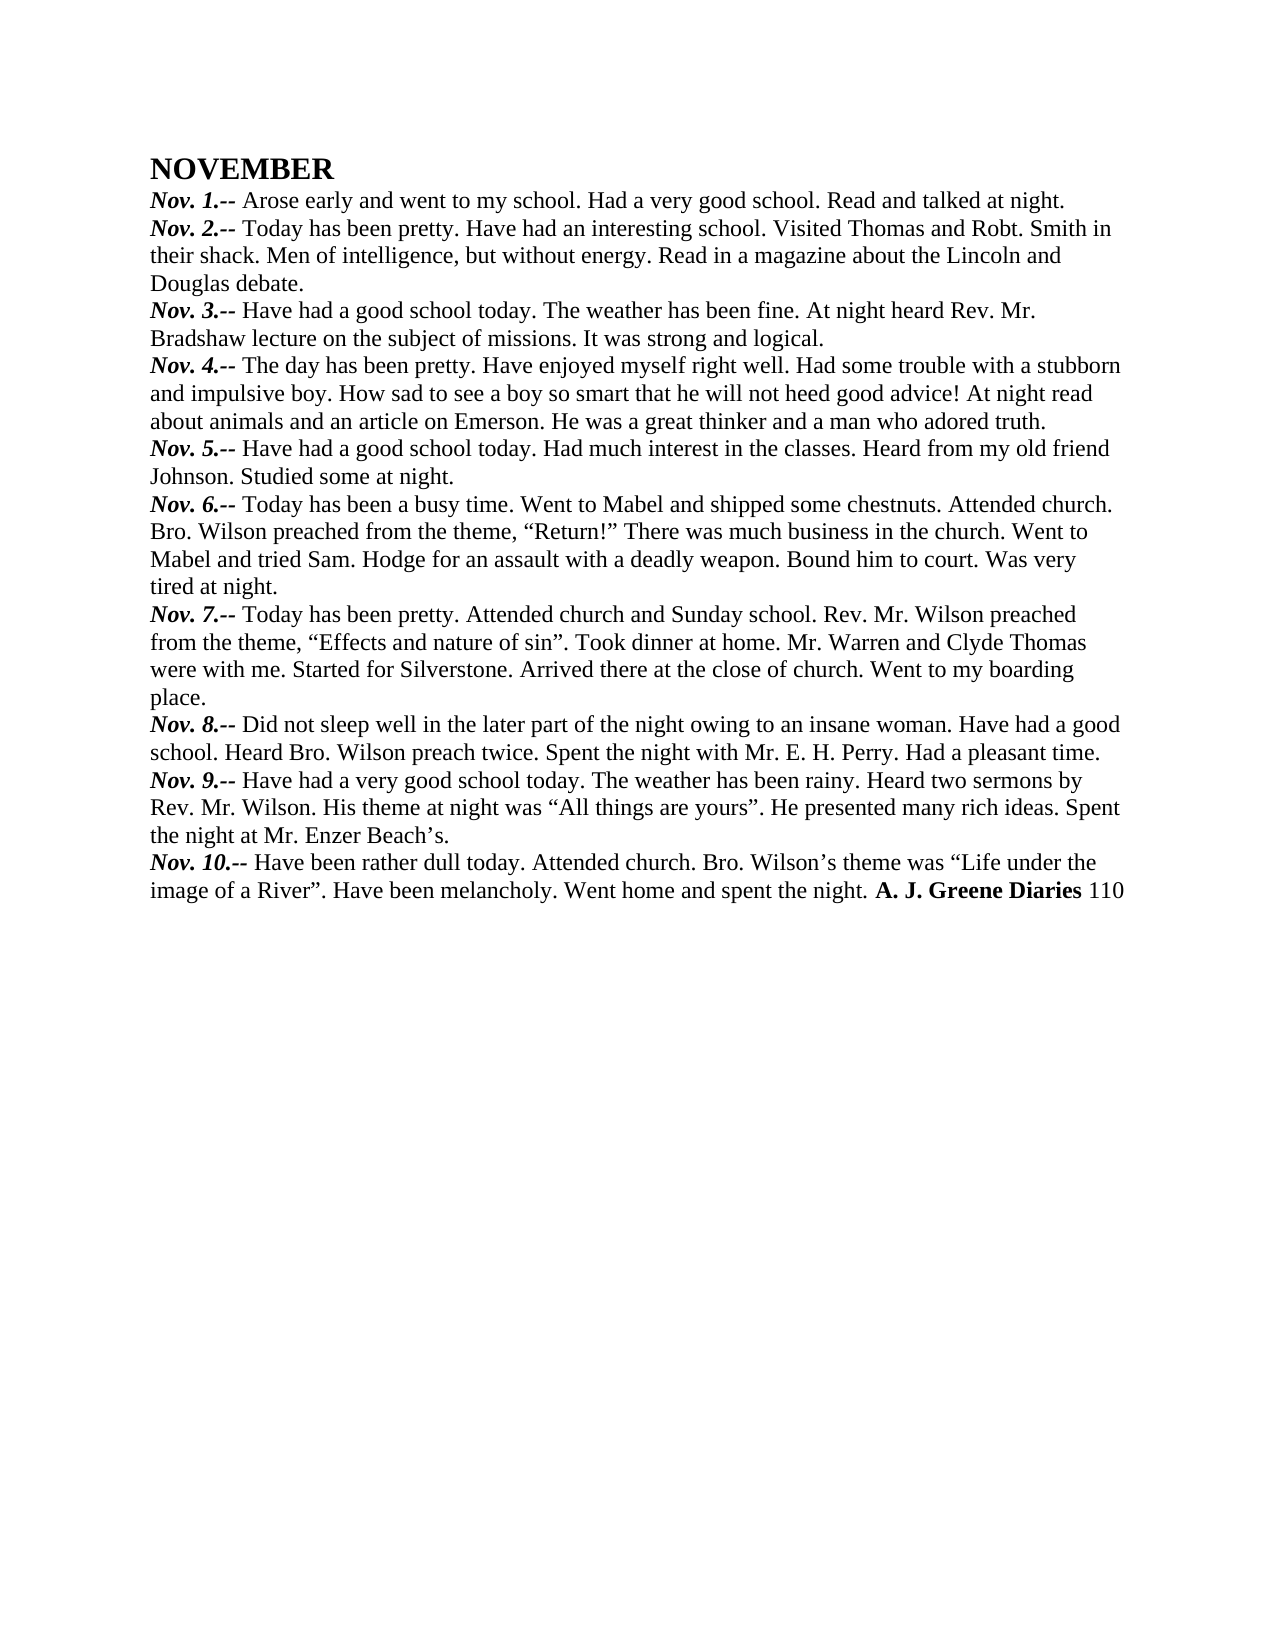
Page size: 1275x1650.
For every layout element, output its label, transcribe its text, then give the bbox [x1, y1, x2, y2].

text NOVEMBER [150, 150, 1125, 186]
text Nov. 6.-- Today has been a busy time. Went to Mabel and shipped some chestnuts. Attended church. Bro. Wilson preached from the theme, “Return!” There was much business in the church. Went to Mabel and tried Sam. Hodge for an assault with a deadly weapon. Bound him to court. Was very tired at night. [150, 489, 1125, 600]
text Nov. 4.-- The day has been pretty. Have enjoyed myself right well. Had some trouble with a stubborn and impulsive boy. How sad to see a boy so smart that he will not heed good advice! At night read about animals and an article on Emerson. He was a great thinker and a man who adored truth. [150, 352, 1125, 434]
text Nov. 10.-- Have been rather dull today. Attended church. Bro. Wilson’s theme was “Life under the image of a River”. Have been melancholy. Went home and spent the night. A. J. Greene Diaries 110 [150, 848, 1125, 904]
text Nov. 8.-- Did not sleep well in the later part of the night owing to an insane woman. Have had a good school. Heard Bro. Wilson preach twice. Spent the night with Mr. E. H. Perry. Had a pleasant time. [150, 710, 1125, 766]
text Nov. 1.-- Arose early and went to my school. Had a very good school. Read and talked at night. [150, 186, 1125, 213]
text Nov. 2.-- Today has been pretty. Have had an interesting school. Visited Thomas and Robt. Smith in their shack. Men of intelligence, but without energy. Read in a magazine about the Lincoln and Douglas debate. [150, 213, 1125, 296]
text Nov. 7.-- Today has been pretty. Attended church and Sunday school. Rev. Mr. Wilson preached from the theme, “Effects and nature of sin”. Took dinner at home. Mr. Warren and Clyde Thomas were with me. Started for Silverstone. Arrived there at the close of church. Went to my boarding place. [150, 600, 1125, 710]
text Nov. 5.-- Have had a good school today. Had much interest in the classes. Heard from my old friend Johnson. Studied some at night. [150, 434, 1125, 489]
text Nov. 3.-- Have had a good school today. The weather has been fine. At night heard Rev. Mr. Bradshaw lecture on the subject of missions. It was strong and logical. [150, 296, 1125, 352]
text Nov. 9.-- Have had a very good school today. The weather has been rainy. Heard two sermons by Rev. Mr. Wilson. His theme at night was “All things are yours”. He presented many rich ideas. Spent the night at Mr. Enzer Beach’s. [150, 766, 1125, 848]
